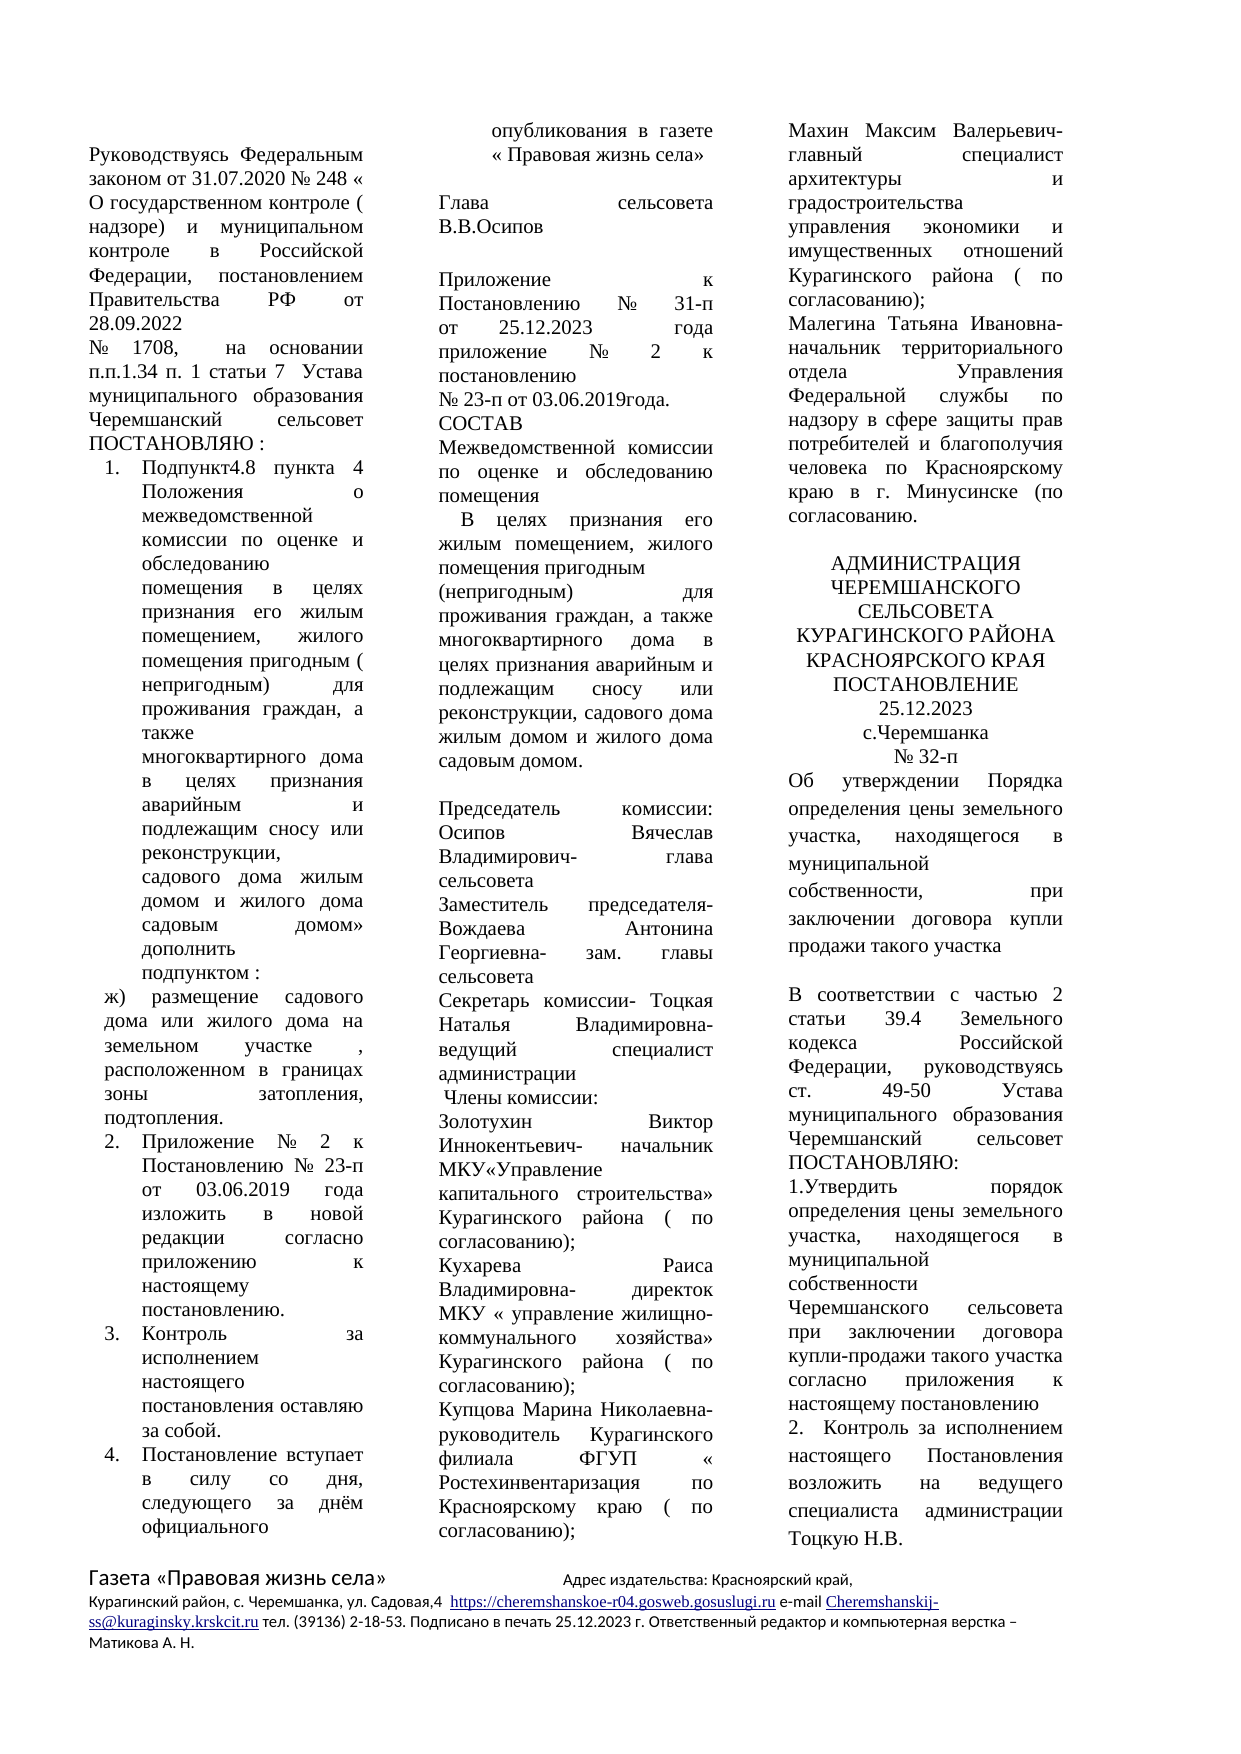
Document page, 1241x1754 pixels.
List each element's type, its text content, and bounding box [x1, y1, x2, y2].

list Постановление вступает в силу со дня, следующего за днём официального опубликования в газете « Правовая жизнь села» [104, 1442, 363, 1538]
text В соответствии с частью 2 статьи 39.4 Земельного кодекса Российской Федерации, руководствуясь ст. 49-50 Устава муниципального образования Черемшанский сельсовет ПОСТАНОВЛЯЮ: [788, 982, 1063, 1174]
text В целях признания его жилым помещением, жилого помещения пригодным [438, 507, 713, 579]
text Заместитель председателя- Вождаева Антонина Георгиевна- зам. главы сельсовета [438, 892, 713, 988]
text КУРАГИНСКОГО РАЙОНА КРАСНОЯРСКОГО КРАЯ [788, 623, 1063, 672]
list Подпункт4.8 пункта 4 Положения о межведомственной комиссии по оценке и обследованию помещения в целях признания его жилым помещением, жилого помещения пригодным ( непригодным) для проживания граждан, а также многоквартирного дома в целях признания аварийным и подлежащим сносу или реконструкции, садового дома жилым домом и жилого дома садовым домом» дополнить подпунктом : [104, 455, 363, 984]
text Председатель комиссии: Осипов Вячеслав Владимирович- глава сельсовета [438, 796, 713, 892]
text Межведомственной комиссии по оценке и обследованию помещения [438, 435, 713, 507]
text Приложение к Постановлению № 31-п от 25.12.2023 года приложение № 2 к постановлению № 23-п от 03.06.2019года. [438, 238, 713, 411]
text Члены комиссии: [438, 1084, 713, 1109]
text ж) размещение садового дома или жилого дома на земельном участке , расположенном в границах зоны затопления, подтопления. [104, 984, 363, 1129]
text 2. Контроль за исполнением настоящего Постановления возложить на ведущего специалиста администрации Тоцкую Н.В. [788, 1415, 1063, 1549]
text Секретарь комиссии- Тоцкая Наталья Владимировна- ведущий специалист администрации [438, 988, 713, 1084]
text Золотухин Виктор Иннокентьевич- начальник МКУ«Управление капитального строительства» Курагинского района ( по согласованию); [438, 1109, 713, 1253]
text (непригодным) для проживания граждан, а также многоквартирного дома в целях признания аварийным и подлежащим сносу или реконструкции, садового дома жилым домом и жилого дома садовым домом. [438, 579, 713, 772]
text АДМИНИСТРАЦИЯ ЧЕРЕМШАНСКОГО СЕЛЬСОВЕТА [788, 551, 1063, 623]
text Глава сельсовета В.В.Осипов [438, 190, 713, 238]
text Купцова Марина Николаевна- руководитель Курагинского филиала ФГУП « Ростехинвентаризация по Красноярскому краю ( по согласованию); [438, 1397, 713, 1542]
text 1.Утвердить порядок определения цены земельного участка, находящегося в муниципальной собственности Черемшанского сельсовета при заключении договора купли-продажи такого участка согласно приложения к настоящему постановлению [788, 1174, 1063, 1415]
list Постановление вступает в силу со дня, следующего за днём официального опубликования в газете « Правовая жизнь села» [454, 118, 713, 166]
list Контроль за исполнением настоящего постановления оставляю за собой. [104, 1321, 363, 1442]
text Руководствуясь Федеральным законом от 31.07.2020 № 248 « О государственном контроле ( надзоре) и муниципальном контроле в Российской Федерации, постановлением Правительства РФ от 28.09.2022 [88, 142, 363, 335]
text ПОСТАНОВЛЕНИЕ [788, 672, 1063, 696]
text 25.12.2023 [788, 696, 1063, 720]
text Малегина Татьяна Ивановна- начальник территориального отдела Управления Федеральной службы по надзору в сфере защиты прав потребителей и благополучия человека по Красноярскому краю в г. Минусинске (по согласованию. [788, 311, 1063, 527]
text Махин Максим Валерьевич-главный специалист архитектуры и градостроительства управления экономики и имущественных отношений Курагинского района ( по согласованию); [788, 118, 1063, 311]
text СОСТАВ [438, 411, 713, 435]
text Об утверждении Порядка определения цены земельного участка, находящегося в муниципальной собственности, при заключении договора купли продажи такого участка [788, 768, 1063, 957]
text № 1708, на основании п.п.1.34 п. 1 статьи 7 Устава муниципального образования Черемшанский сельсовет ПОСТАНОВЛЯЮ : [88, 335, 363, 455]
text Кухарева Раиса Владимировна- директок МКУ « управление жилищно- коммунального хозяйства» Курагинского района ( по согласованию); [438, 1253, 713, 1397]
text с.Черемшанка № 32-п [788, 720, 1063, 768]
list Приложение № 2 к Постановлению № 23-п от 03.06.2019 года изложить в новой редакции согласно приложению к настоящему постановлению. [104, 1129, 363, 1321]
